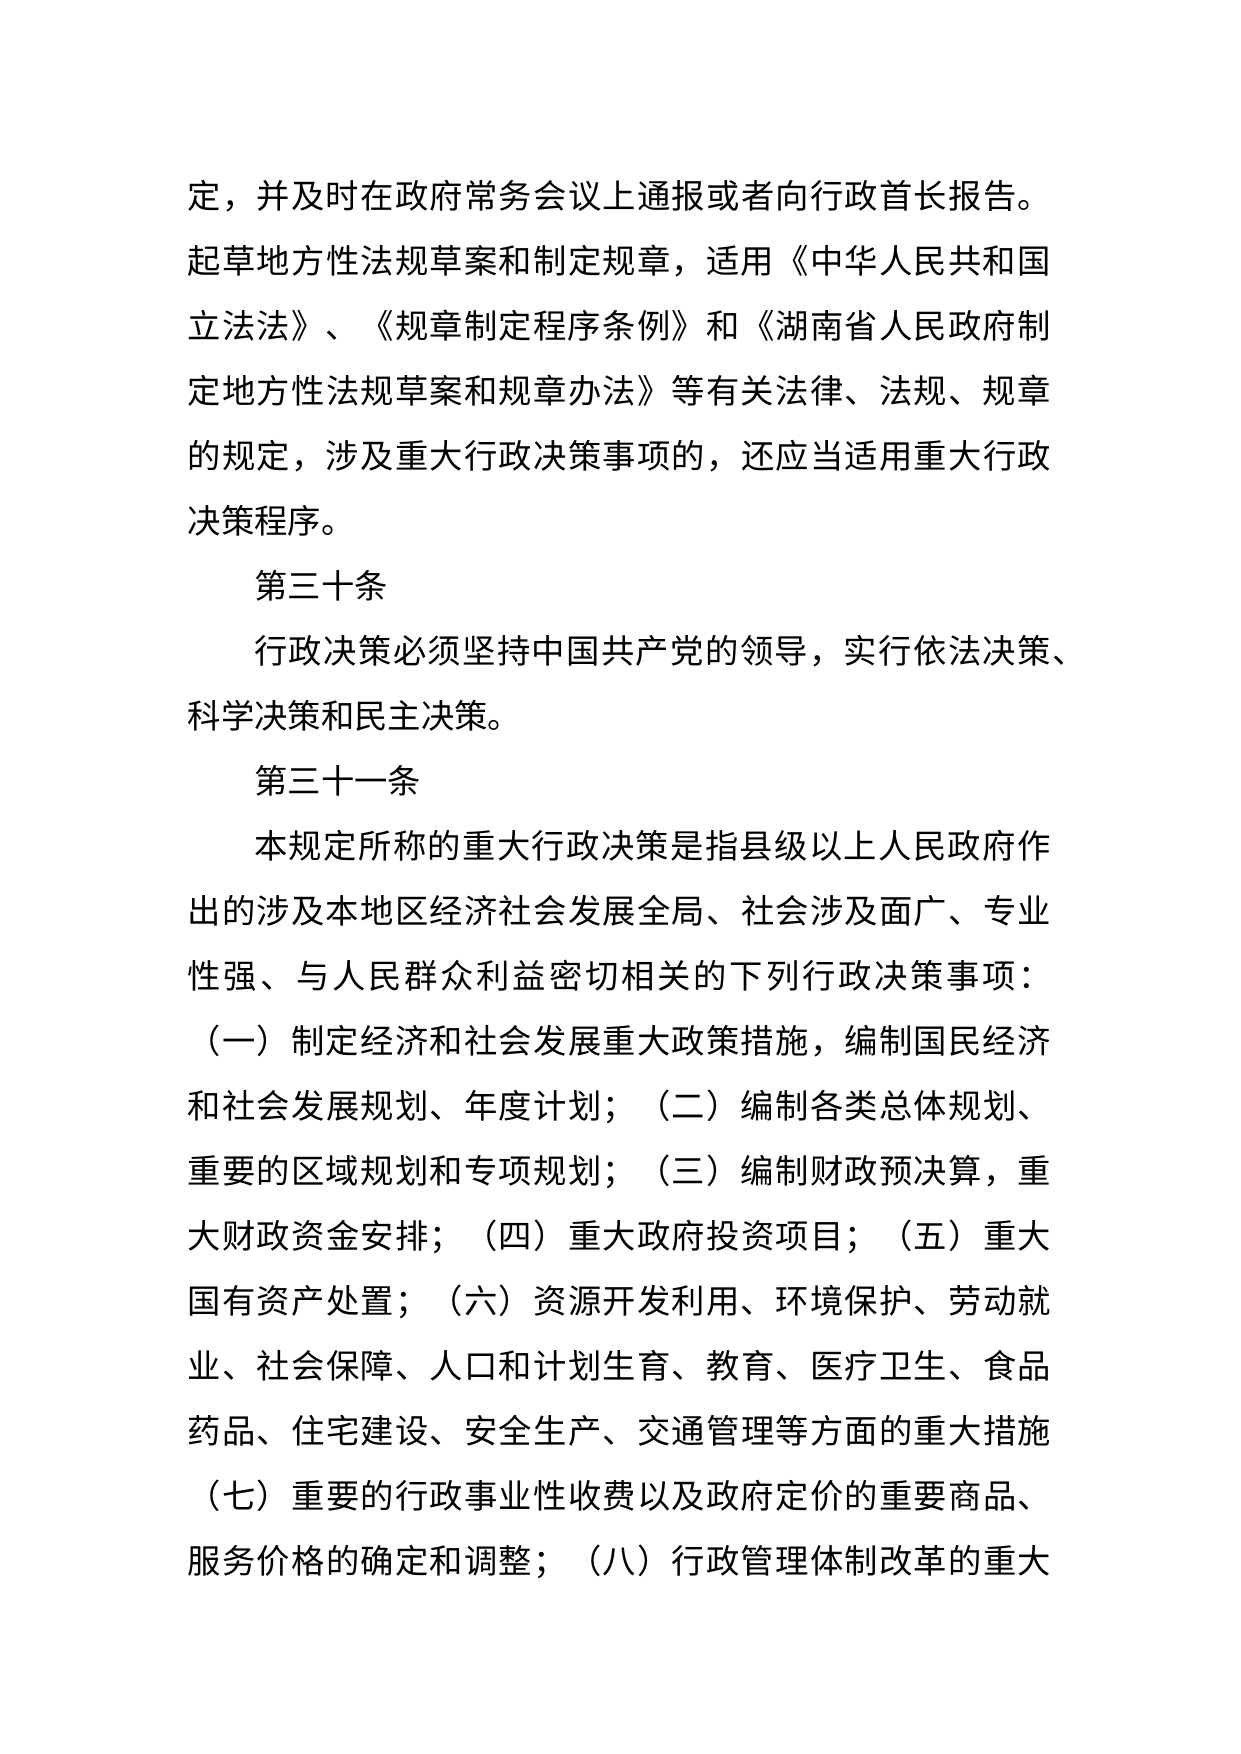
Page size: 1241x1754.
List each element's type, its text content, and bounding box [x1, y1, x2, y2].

text 第三十一条 [187, 747, 1053, 812]
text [187, 812, 1053, 1592]
text 第三十条 [187, 552, 1053, 617]
text 行政决策必须坚持中国共产党的领导，实行依法决策、科学决策和民主决策。 [187, 617, 1053, 747]
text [187, 162, 1053, 552]
